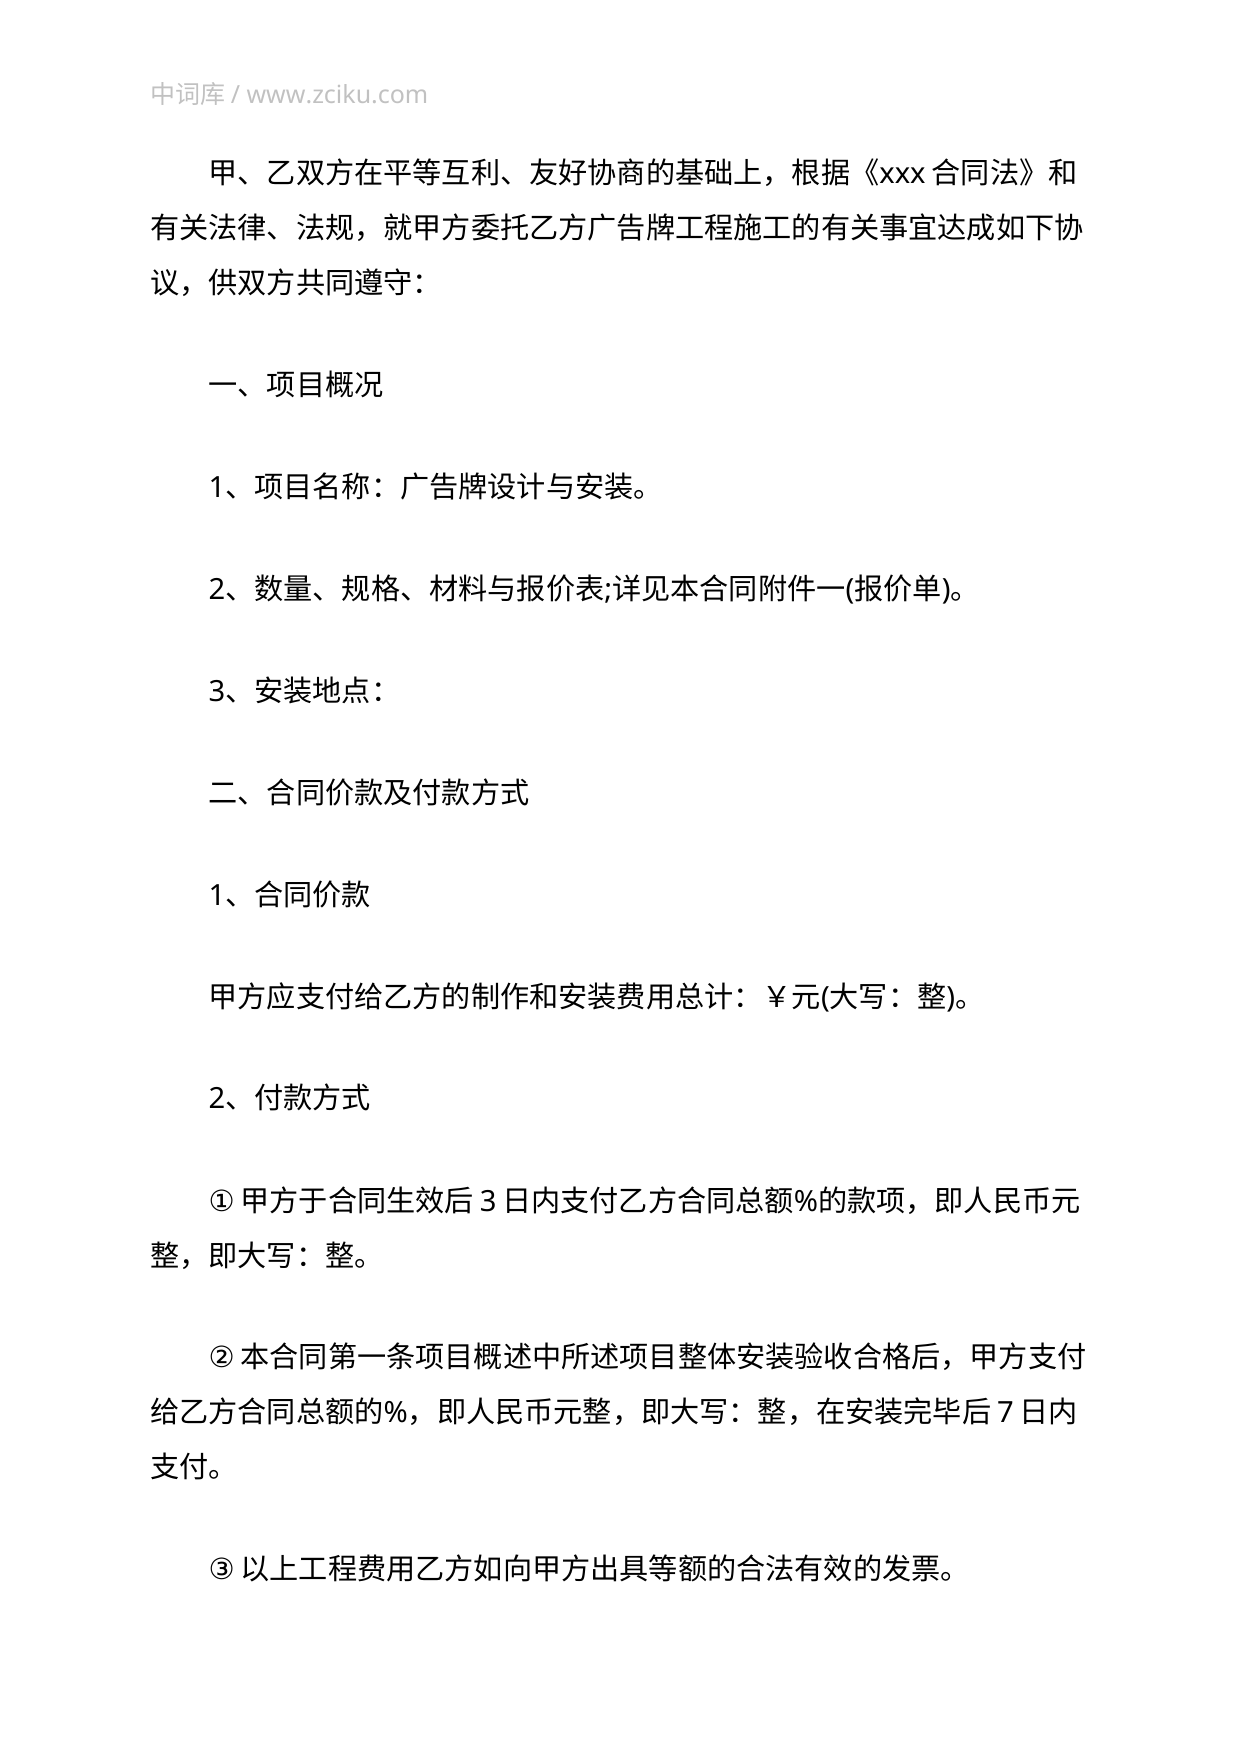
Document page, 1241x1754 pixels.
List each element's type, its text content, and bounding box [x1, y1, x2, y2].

text 1、合同价款 [150, 871, 1090, 913]
text 一、项目概况 [150, 362, 1090, 404]
text 2、数量、规格、材料与报价表;详见本合同附件一(报价单)。 [150, 565, 1090, 608]
text 二、合同价款及付款方式 [150, 769, 1090, 812]
text 1、项目名称：广告牌设计与安装。 [150, 463, 1090, 506]
text 甲方应支付给乙方的制作和安装费用总计：￥元(大写：整)。 [150, 973, 1090, 1016]
text ②本合同第一条项目概述中所述项目整体安装验收合格后，甲方支付给乙方合同总额的%，即人民币元整，即大写：整，在安装完毕后7日内支付。 [150, 1334, 1090, 1486]
text 3、安装地点： [150, 667, 1090, 710]
text 2、付款方式 [150, 1075, 1090, 1117]
text ①甲方于合同生效后3日内支付乙方合同总额%的款项，即人民币元整，即大写：整。 [150, 1177, 1090, 1274]
text ③以上工程费用乙方如向甲方出具等额的合法有效的发票。 [150, 1546, 1090, 1588]
text 甲、乙双方在平等互利、友好协商的基础上，根据《xxx合同法》和有关法律、法规，就甲方委托乙方广告牌工程施工的有关事宜达成如下协议，供双方共同遵守： [150, 150, 1090, 302]
